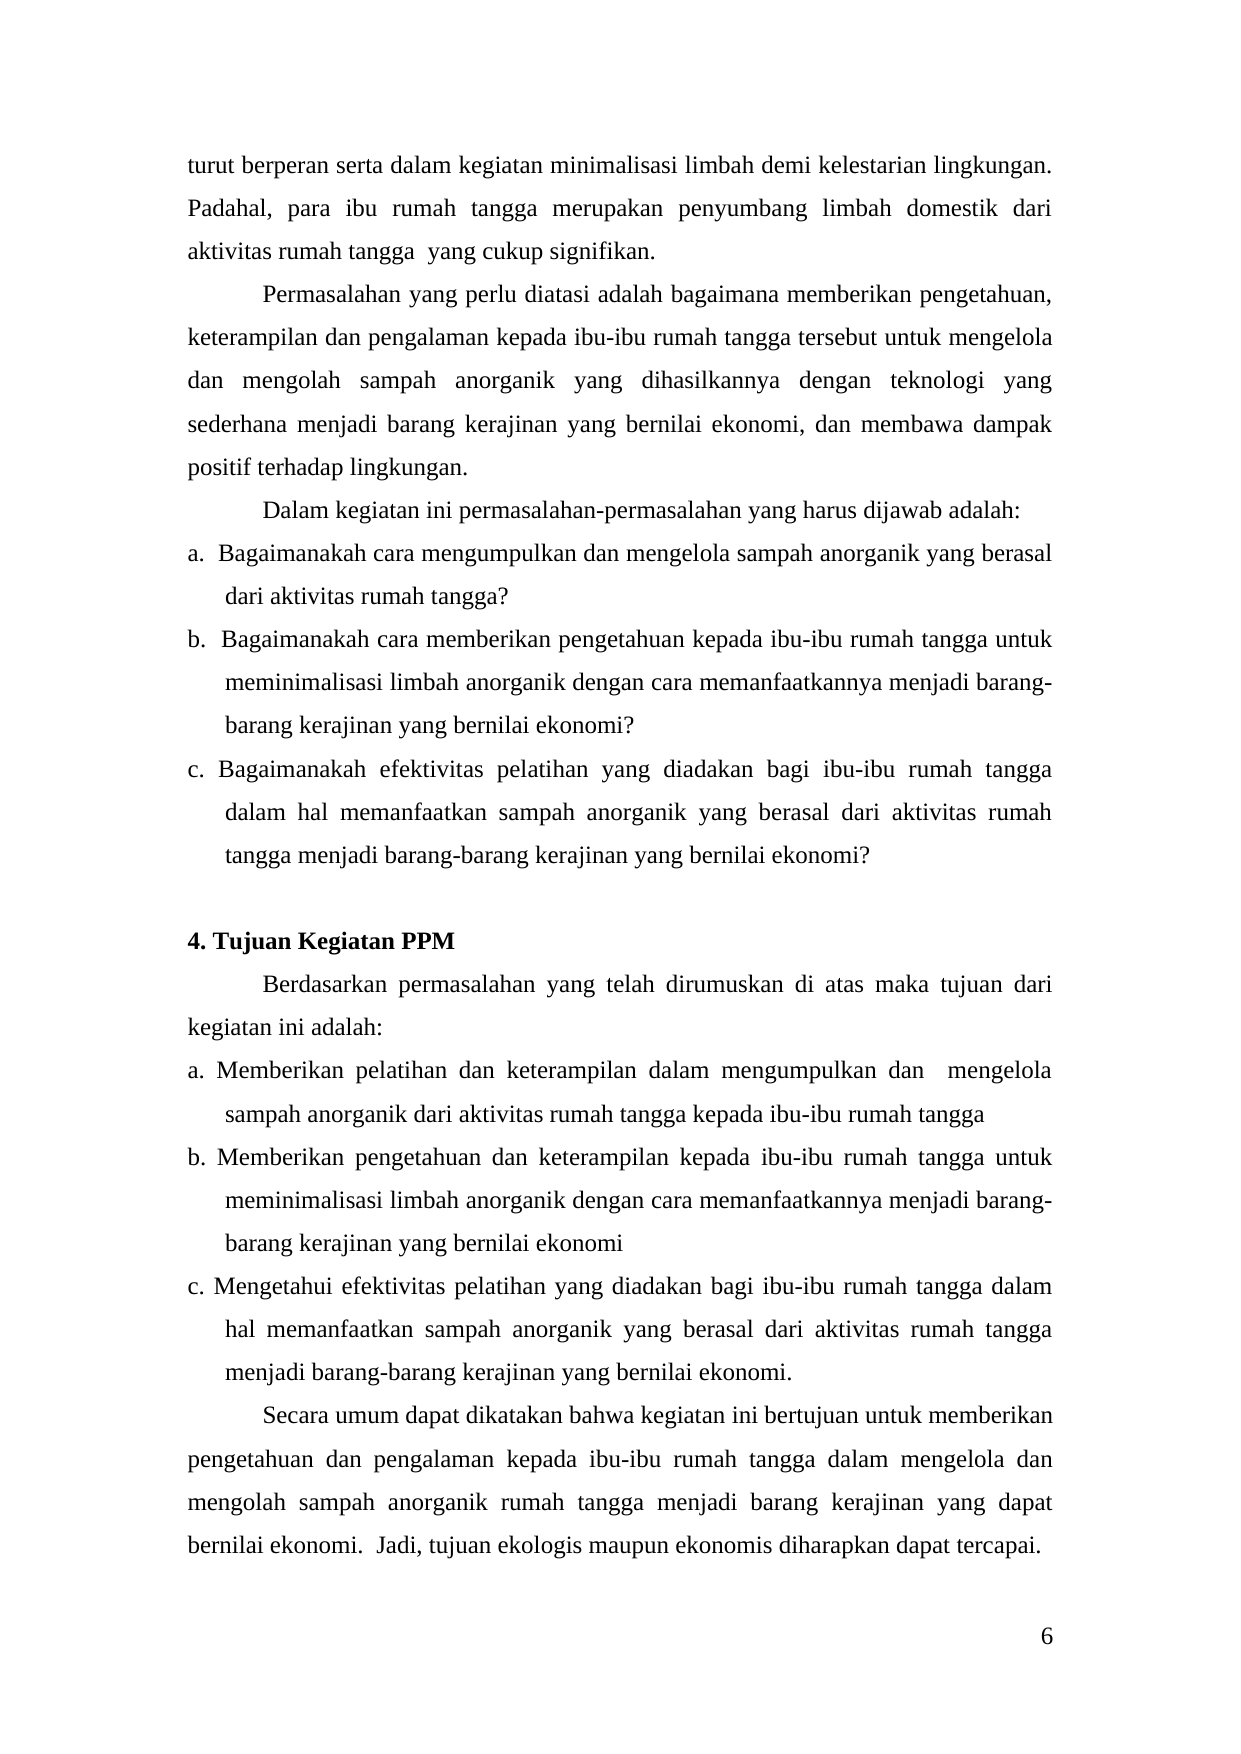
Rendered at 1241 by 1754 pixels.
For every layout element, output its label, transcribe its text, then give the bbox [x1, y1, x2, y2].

text b. Memberikan pengetahuan dan keterampilan kepada ibu-ibu rumah tangga untuk meminimalisasi limbah anorganik dengan cara memanfaatkannya menjadi barang-barang kerajinan yang bernilai ekonomi [187, 1142, 1053, 1257]
text c. Bagaimanakah efektivitas pelatihan yang diadakan bagi ibu-ibu rumah tangga dalam hal memanfaatkan sampah anorganik yang berasal dari aktivitas rumah tangga menjadi barang-barang kerajinan yang bernilai ekonomi? [187, 754, 1053, 869]
text b. Bagaimanakah cara memberikan pengetahuan kepada ibu-ibu rumah tangga untuk meminimalisasi limbah anorganik dengan cara memanfaatkannya menjadi barang-barang kerajinan yang bernilai ekonomi? [187, 624, 1053, 739]
text c. Mengetahui efektivitas pelatihan yang diadakan bagi ibu-ibu rumah tangga dalam hal memanfaatkan sampah anorganik yang berasal dari aktivitas rumah tangga menjadi barang-barang kerajinan yang bernilai ekonomi. [187, 1271, 1053, 1386]
text Permasalahan yang perlu diatasi adalah bagaimana memberikan pengetahuan, keterampilan dan pengalaman kepada ibu-ibu rumah tangga tersebut untuk mengelola dan mengolah sampah anorganik yang dihasilkannya dengan teknologi yang sederhana menjadi barang kerajinan yang bernilai ekonomi, dan membawa dampak positif terhadap lingkungan. [187, 279, 1053, 481]
text Secara umum dapat dikatakan bahwa kegiatan ini bertujuan untuk memberikan pengetahuan dan pengalaman kepada ibu-ibu rumah tangga dalam mengelola dan mengolah sampah anorganik rumah tangga menjadi barang kerajinan yang dapat bernilai ekonomi. Jadi, tujuan ekologis maupun ekonomis diharapkan dapat tercapai. [187, 1401, 1053, 1559]
text Berdasarkan permasalahan yang telah dirumuskan di atas maka tujuan dari kegiatan ini adalah: [187, 969, 1053, 1041]
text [187, 150, 1053, 265]
text a. Bagaimanakah cara mengumpulkan dan mengelola sampah anorganik yang berasal dari aktivitas rumah tangga? [187, 538, 1053, 610]
text a. Memberikan pelatihan dan keterampilan dalam mengumpulkan dan mengelola sampah anorganik dari aktivitas rumah tangga kepada ibu-ibu rumah tangga [187, 1056, 1053, 1127]
text Dalam kegiatan ini permasalahan-permasalahan yang harus dijawab adalah: [187, 495, 1053, 524]
text 4. Tujuan Kegiatan PPM [187, 926, 1053, 955]
